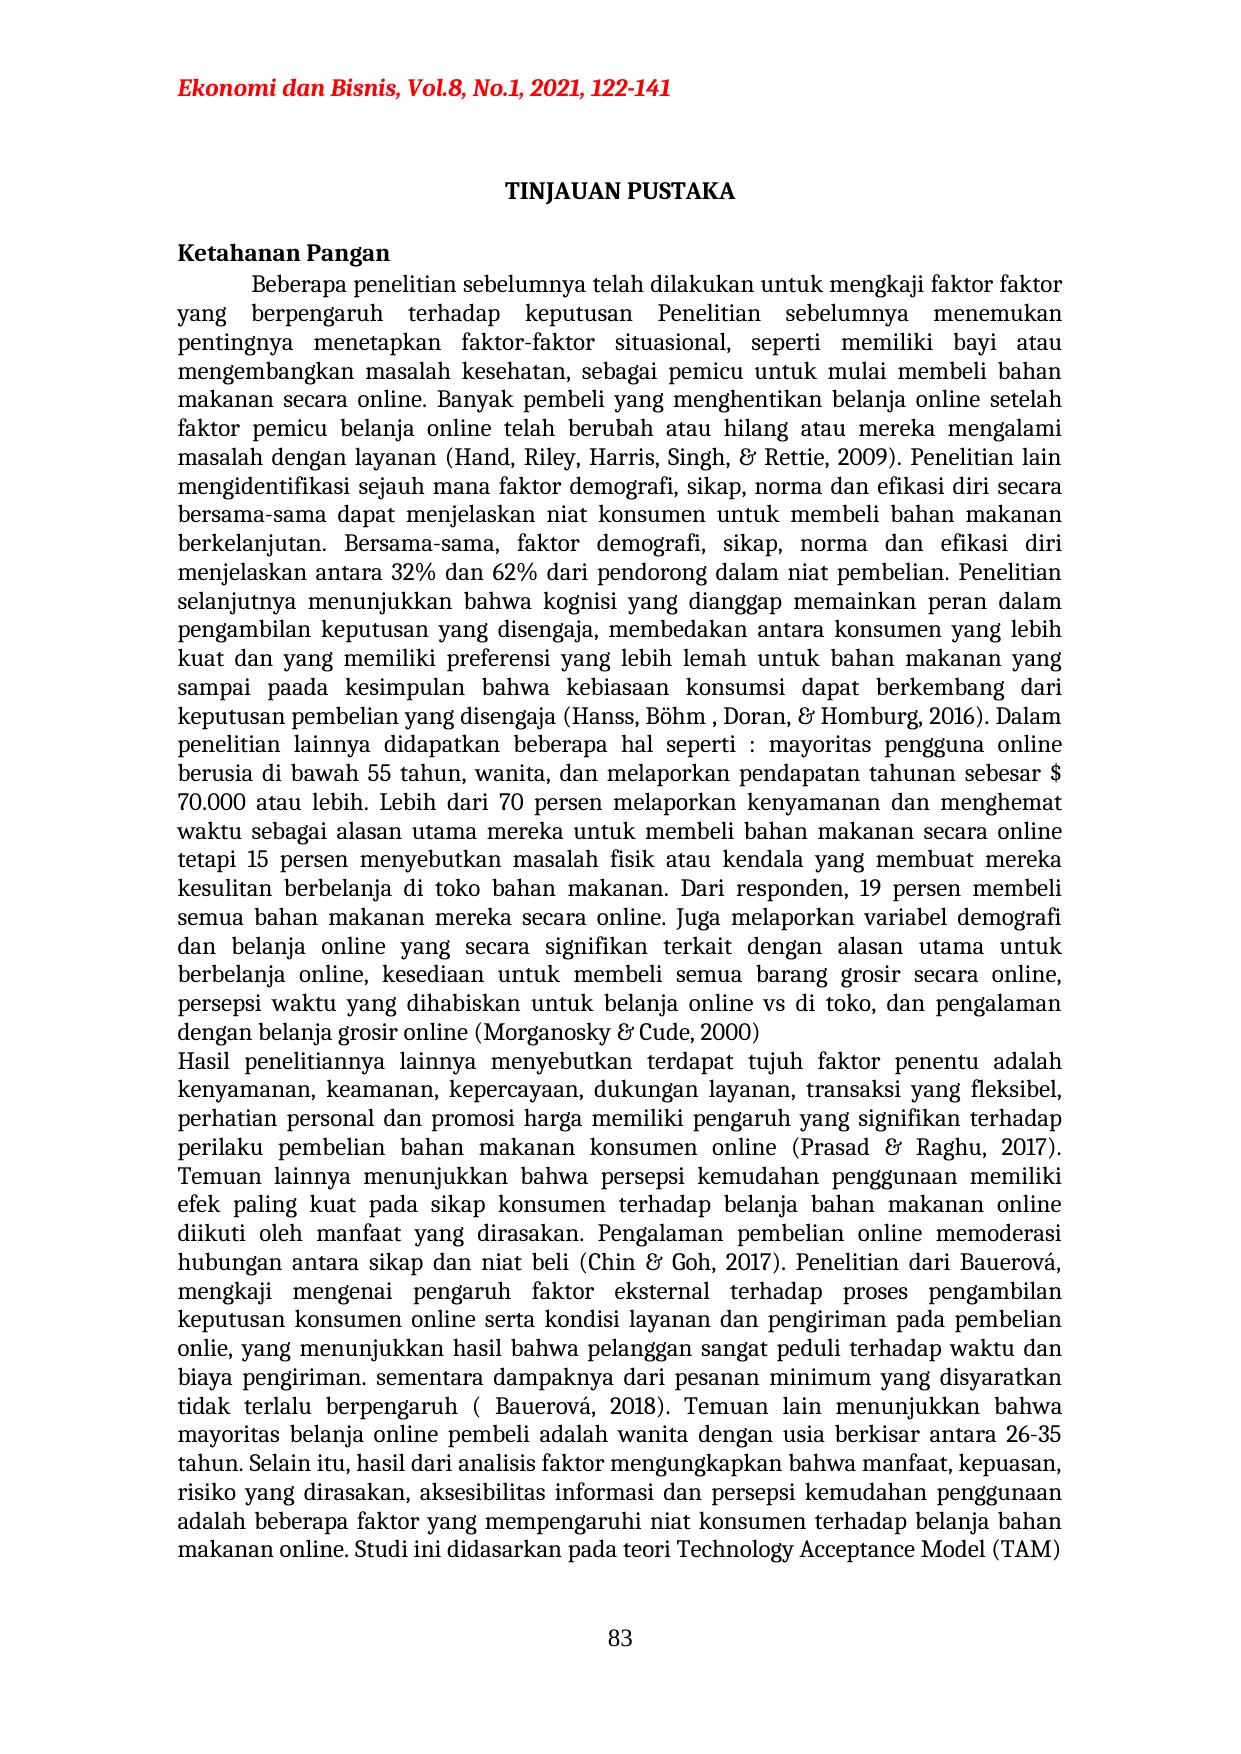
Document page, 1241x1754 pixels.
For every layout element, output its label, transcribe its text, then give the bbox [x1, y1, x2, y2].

text TINJAUAN PUSTAKA [177, 177, 1063, 206]
text Beberapa penelitian sebelumnya telah dilakukan untuk mengkaji faktor faktor yang berpengaruh terhadap keputusan Penelitian sebelumnya menemukan pentingnya menetapkan faktor-faktor situasional, seperti memiliki bayi atau mengembangkan masalah kesehatan, sebagai pemicu untuk mulai membeli bahan makanan secara online. Banyak pembeli yang menghentikan belanja online setelah faktor pemicu belanja online telah berubah atau hilang atau mereka mengalami masalah dengan layanan (Hand, Riley, Harris, Singh, & Rettie, 2009). Penelitian lain mengidentifikasi sejauh mana faktor demografi, sikap, norma dan efikasi diri secara bersama-sama dapat menjelaskan niat konsumen untuk membeli bahan makanan berkelanjutan. Bersama-sama, faktor demografi, sikap, norma dan efikasi diri menjelaskan antara 32% dan 62% dari pendorong dalam niat pembelian. Penelitian selanjutnya menunjukkan bahwa kognisi yang dianggap memainkan peran dalam pengambilan keputusan yang disengaja, membedakan antara konsumen yang lebih kuat dan yang memiliki preferensi yang lebih lemah untuk bahan makanan yang sampai paada kesimpulan bahwa kebiasaan konsumsi dapat berkembang dari keputusan pembelian yang disengaja (Hanss, Böhm , Doran, & Homburg, 2016). Dalam penelitian lainnya didapatkan beberapa hal seperti : mayoritas pengguna online berusia di bawah 55 tahun, wanita, dan melaporkan pendapatan tahunan sebesar $ 70.000 atau lebih. Lebih dari 70 persen melaporkan kenyamanan dan menghemat waktu sebagai alasan utama mereka untuk membeli bahan makanan secara online tetapi 15 persen menyebutkan masalah fisik atau kendala yang membuat mereka kesulitan berbelanja di toko bahan makanan. Dari responden, 19 persen membeli semua bahan makanan mereka secara online. Juga melaporkan variabel demografi dan belanja online yang secara signifikan terkait dengan alasan utama untuk berbelanja online, kesediaan untuk membeli semua barang grosir secara online, persepsi waktu yang dihabiskan untuk belanja online vs di toko, dan pengalaman dengan belanja grosir online (Morganosky & Cude, 2000) [177, 270, 1063, 1047]
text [177, 1047, 1063, 1564]
text Ketahanan Pangan [177, 239, 1063, 268]
